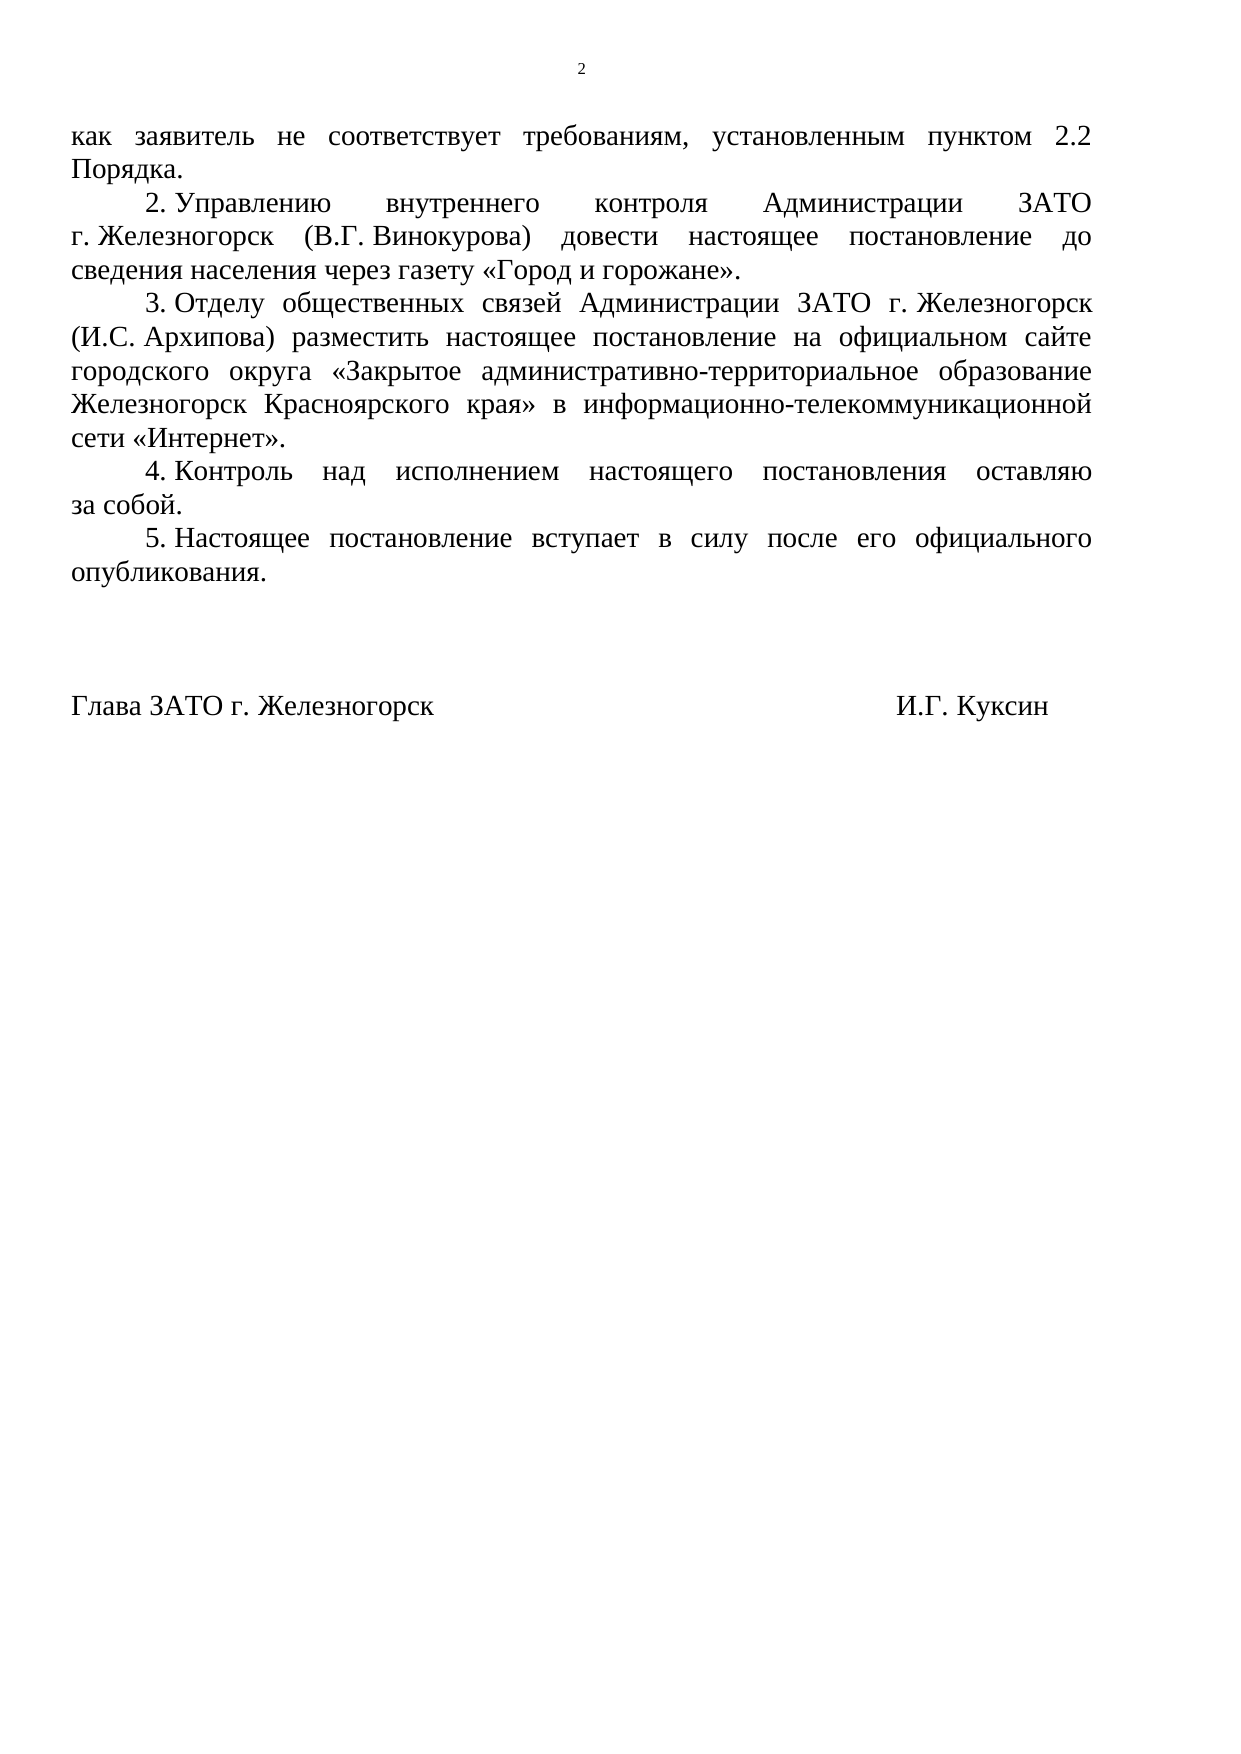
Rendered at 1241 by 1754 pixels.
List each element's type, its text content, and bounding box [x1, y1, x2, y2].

text 4. Контроль над исполнением настоящего постановления оставляю за собой. [71, 453, 1092, 521]
text 5. Настоящее постановление вступает в силу после его официального опубликования. [71, 521, 1092, 588]
text Глава ЗАТО г. Железногорск И.Г. Куксин [71, 688, 1092, 722]
text 3. Отделу общественных связей Администрации ЗАТО г. Железногорск (И.С. Архипова) разместить настоящее постановление на официальном сайте городского округа «Закрытое административно-территориальное образование Железногорск Красноярского края» в информационно-телекоммуникационной сети «Интернет». [71, 286, 1092, 453]
text 2. Управлению внутреннего контроля Администрации ЗАТО г. Железногорск (В.Г. Винокурова) довести настоящее постановление до сведения населения через газету «Город и горожане». [71, 185, 1092, 286]
